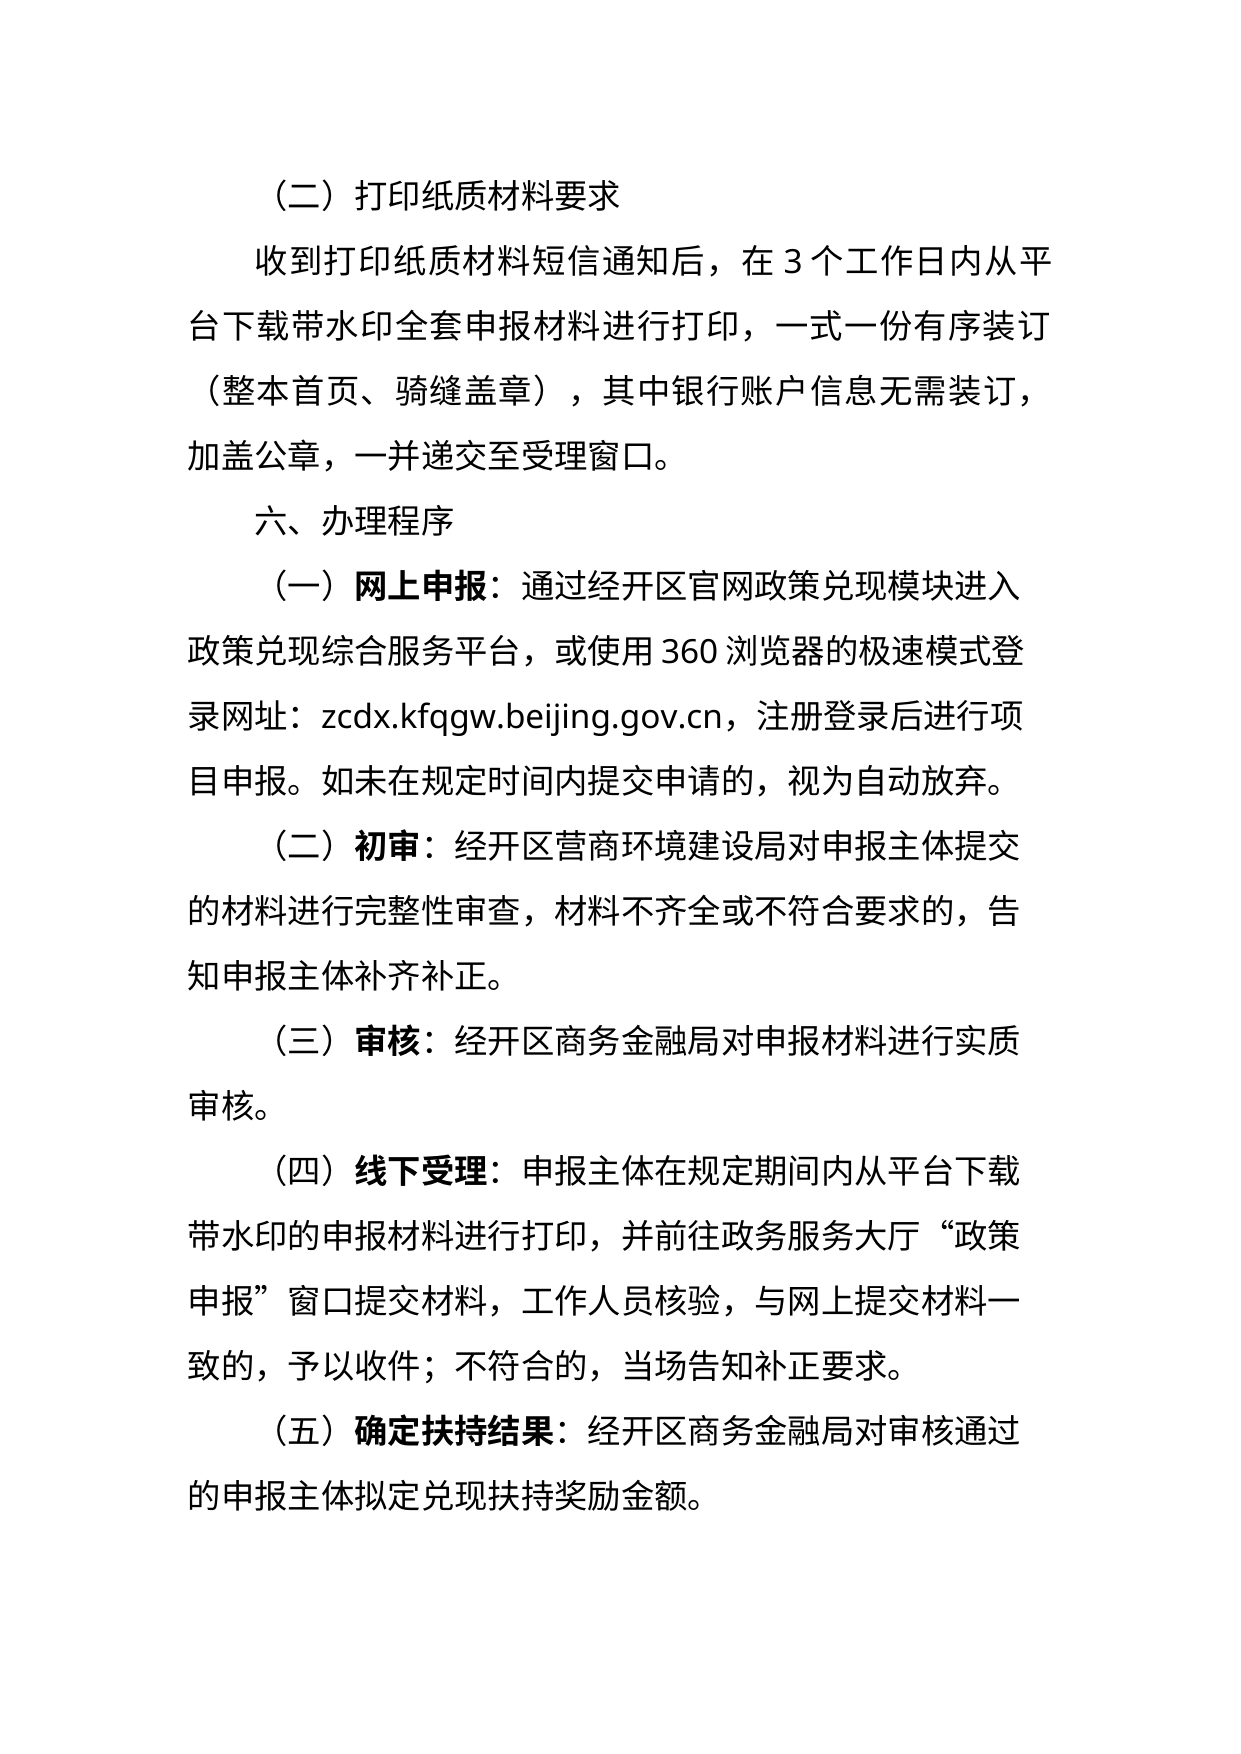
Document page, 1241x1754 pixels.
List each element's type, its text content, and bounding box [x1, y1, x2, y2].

text （三）审核：经开区商务金融局对申报材料进行实质审核。 [187, 1007, 1053, 1137]
text （四）线下受理：申报主体在规定期间内从平台下载带水印的申报材料进行打印，并前往政务服务大厅“政策申报”窗口提交材料，工作人员核验，与网上提交材料一致的，予以收件；不符合的，当场告知补正要求。 [187, 1137, 1053, 1397]
text （五）确定扶持结果：经开区商务金融局对审核通过的申报主体拟定兑现扶持奖励金额。 [187, 1397, 1053, 1527]
list （二）初审：经开区营商环境建设局对申报主体提交的材料进行完整性审查，材料不齐全或不符合要求的，告知申报主体补齐补正。 [187, 812, 1053, 1007]
text 六、办理程序 [187, 487, 1053, 552]
text 收到打印纸质材料短信通知后，在3个工作日内从平台下载带水印全套申报材料进行打印，一式一份有序装订（整本首页、骑缝盖章），其中银行账户信息无需装订，加盖公章，一并递交至受理窗口。 [187, 227, 1053, 487]
list （一）网上申报：通过经开区官网政策兑现模块进入政策兑现综合服务平台，或使用360浏览器的极速模式登录网址：zcdx.kfqgw.beijing.gov.cn，注册登录后进行项目申报。如未在规定时间内提交申请的，视为自动放弃。 [187, 552, 1053, 812]
text （二）打印纸质材料要求 [187, 162, 1053, 227]
